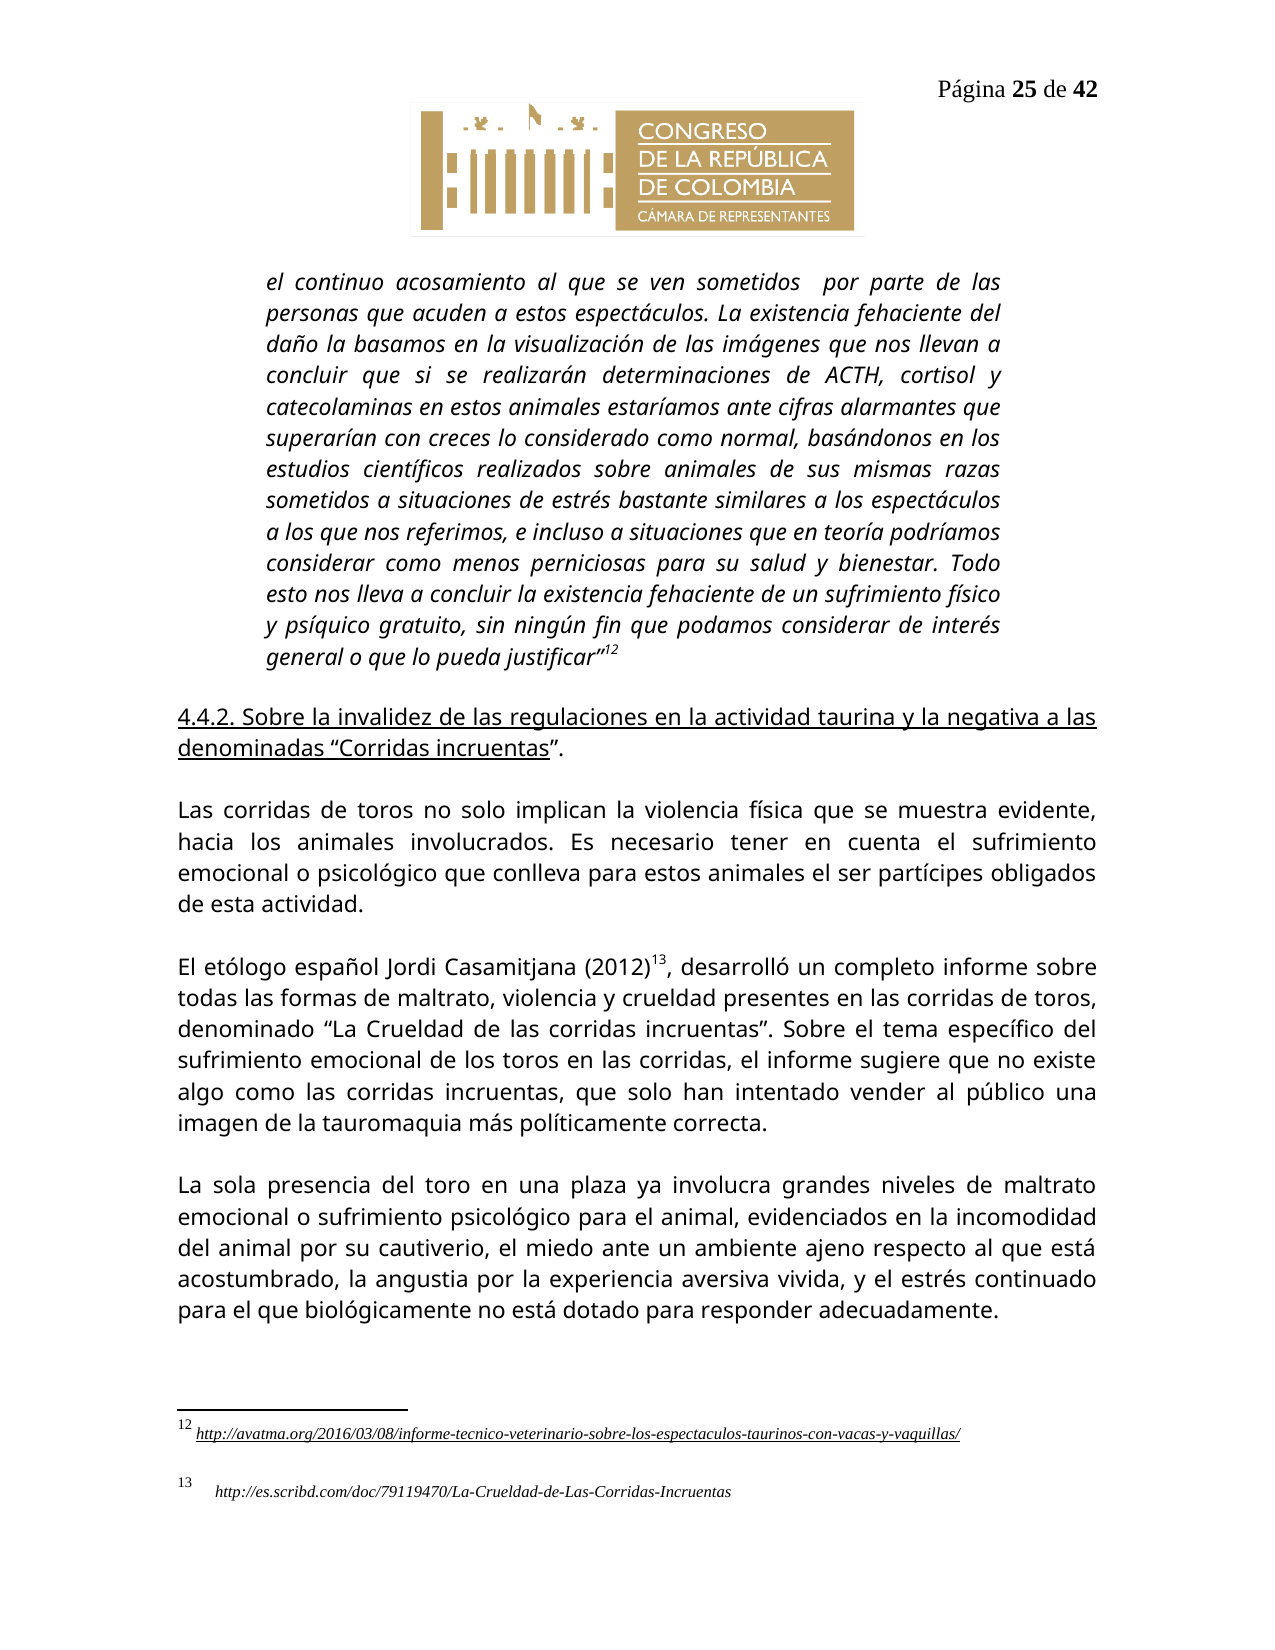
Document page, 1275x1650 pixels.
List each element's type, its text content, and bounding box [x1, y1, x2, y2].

text Las corridas de toros no solo implican la violencia física que se muestra evidente, hacia los animales involucrados. Es necesario tener en cuenta el sufrimiento emocional o psicológico que conlleva para estos animales el ser partícipes obligados de esta actividad. [177, 794, 1098, 919]
text La sola presencia del toro en una plaza ya involucra grandes niveles de maltrato emocional o sufrimiento psicológico para el animal, evidenciados en la incomodidad del animal por su cautiverio, el miedo ante un ambiente ajeno respecto al que está acostumbrado, la angustia por la experiencia aversiva vivida, y el estrés continuado para el que biológicamente no está dotado para responder adecuadamente. [177, 1169, 1098, 1326]
text El etólogo español Jordi Casamitjana (2012), desarrolló un completo informe sobre todas las formas de maltrato, violencia y crueldad presentes en las corridas de toros, denominado “La Crueldad de las corridas incruentas”. Sobre el tema específico del sufrimiento emocional de los toros en las corridas, el informe sugiere que no existe algo como las corridas incruentas, que solo han intentado vender al público una imagen de la tauromaquia más políticamente correcta. [177, 951, 1098, 1138]
text 4.4.2. Sobre la invalidez de las regulaciones en la actividad taurina y la negativa a las denominadas “Corridas incruentas”. [177, 701, 1098, 763]
picture [410, 102, 865, 237]
